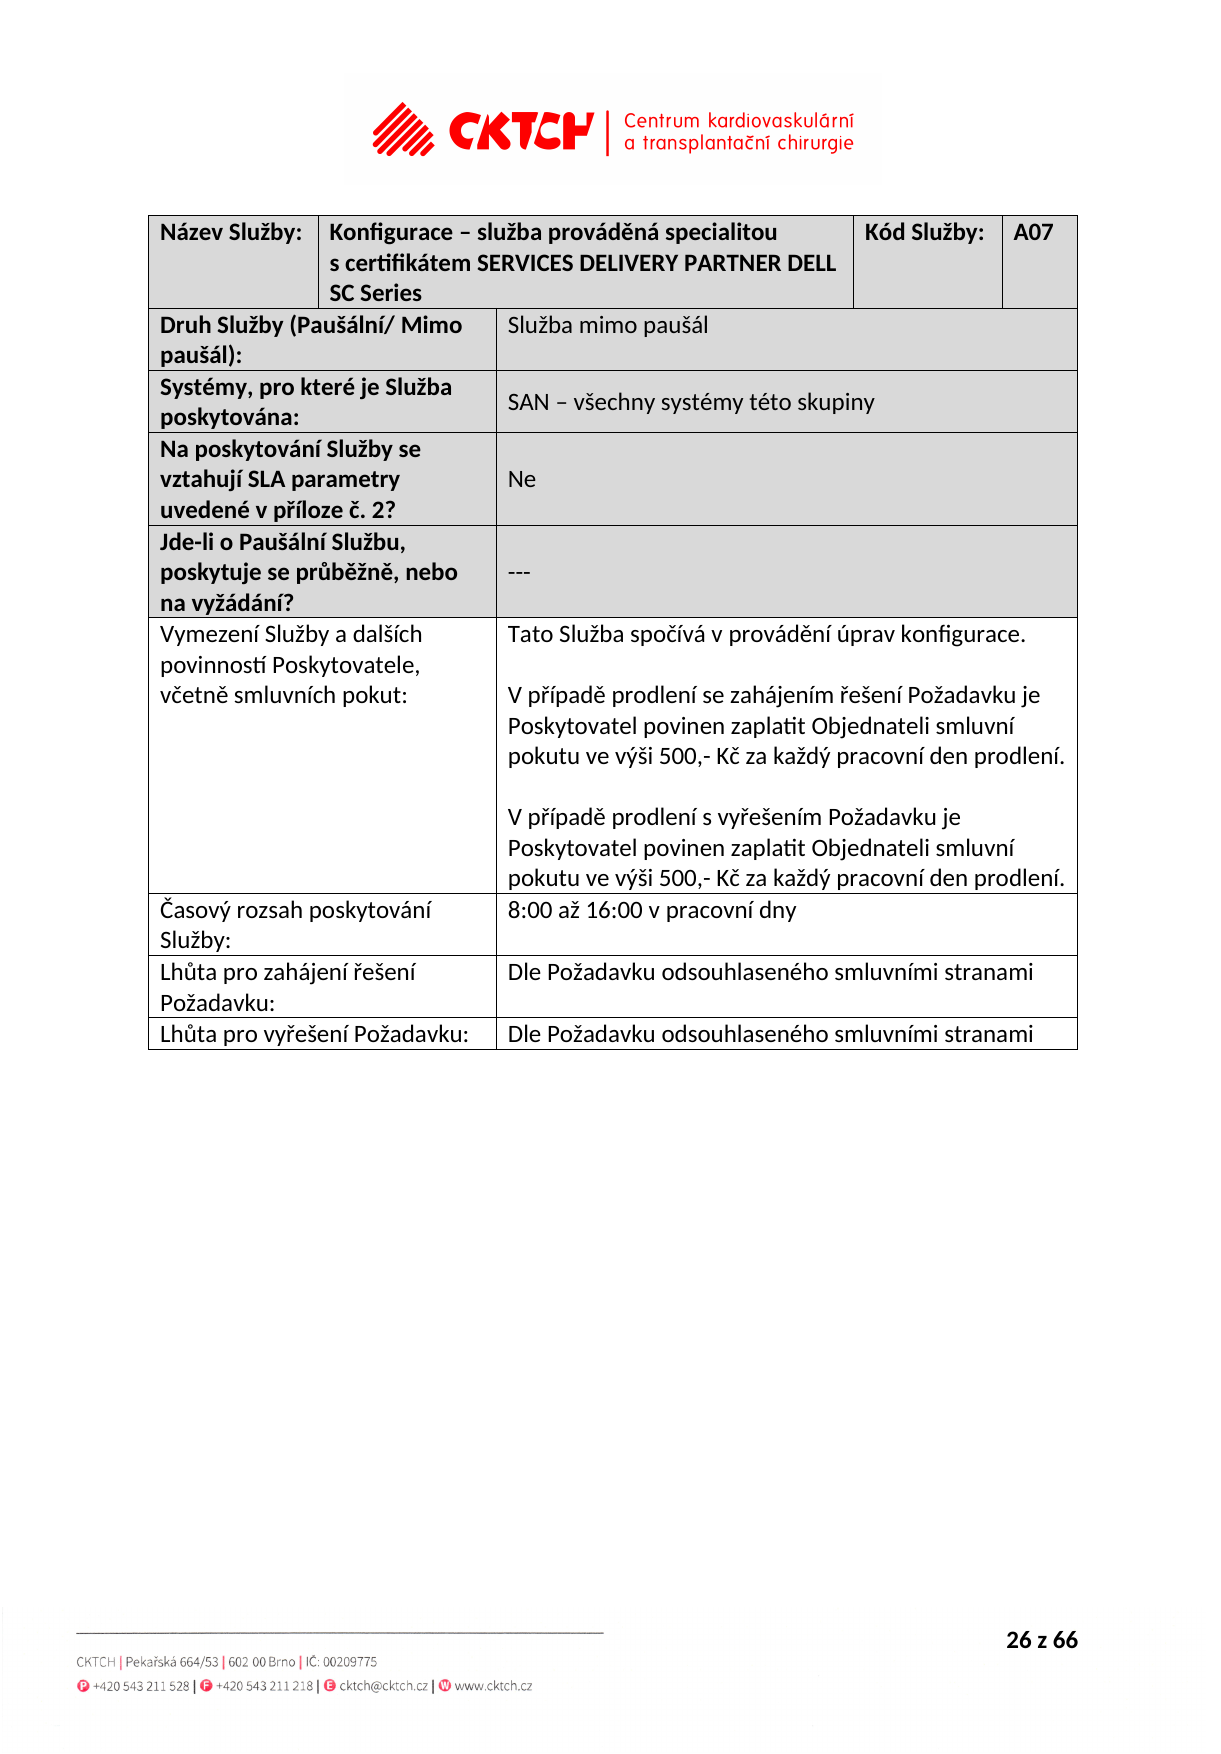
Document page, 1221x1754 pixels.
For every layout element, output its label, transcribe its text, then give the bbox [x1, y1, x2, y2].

table_cell SAN – všechny systémy této skupiny [497, 371, 1077, 432]
table_cell Jde-li o Paušální Službu, poskytuje se průběžně, nebo na vyžádání? [149, 526, 496, 617]
table_cell Na poskytování Služby se vztahují SLA parametry uvedené v příloze č. 2? [149, 433, 496, 525]
table_cell Systémy, pro které je Služba poskytována: [149, 371, 496, 432]
table_header A07 [1003, 216, 1077, 308]
table_cell Služba mimo paušál [497, 309, 1077, 370]
table_header Konfigurace – služba prováděná specialitou s certifikátem SERVICES DELIVERY PARTNER DELL SC Series [319, 216, 853, 308]
table_cell Vymezení Služby a dalších povinností Poskytovatele, včetně smluvních pokut: [149, 618, 496, 893]
table_cell Časový rozsah poskytování Služby: [149, 894, 496, 955]
picture [344, 73, 882, 185]
table_cell Lhůta pro zahájení řešení Požadavku: [149, 956, 496, 1017]
table_header Název Služby: [149, 216, 318, 308]
table_cell Ne [497, 433, 1077, 525]
table_cell 8:00 až 16:00 v pracovní dny [497, 894, 1077, 955]
table_cell Druh Služby (Paušální/ Mimo paušál): [149, 309, 496, 370]
table_cell Lhůta pro vyřešení Požadavku: [149, 1018, 496, 1049]
picture [2, 1607, 1207, 1753]
table_cell Dle Požadavku odsouhlaseného smluvními stranami [497, 1018, 1077, 1049]
table_cell --- [497, 526, 1077, 617]
table_header Kód Služby: [854, 216, 1002, 308]
table_cell Dle Požadavku odsouhlaseného smluvními stranami [497, 956, 1077, 1017]
table_cell Tato Služba spočívá v provádění úprav konfigurace. V případě prodlení se zahájením řešení Požadavku je Poskytovatel povinen zaplatit Objednateli smluvní pokutu ve výši 500,- Kč za každý pracovní den prodlení. V případě prodlení s vyřešením Požadavku je Poskytovatel povinen zaplatit Objednateli smluvní pokutu ve výši 500,- Kč za každý pracovní den prodlení. [497, 618, 1077, 893]
